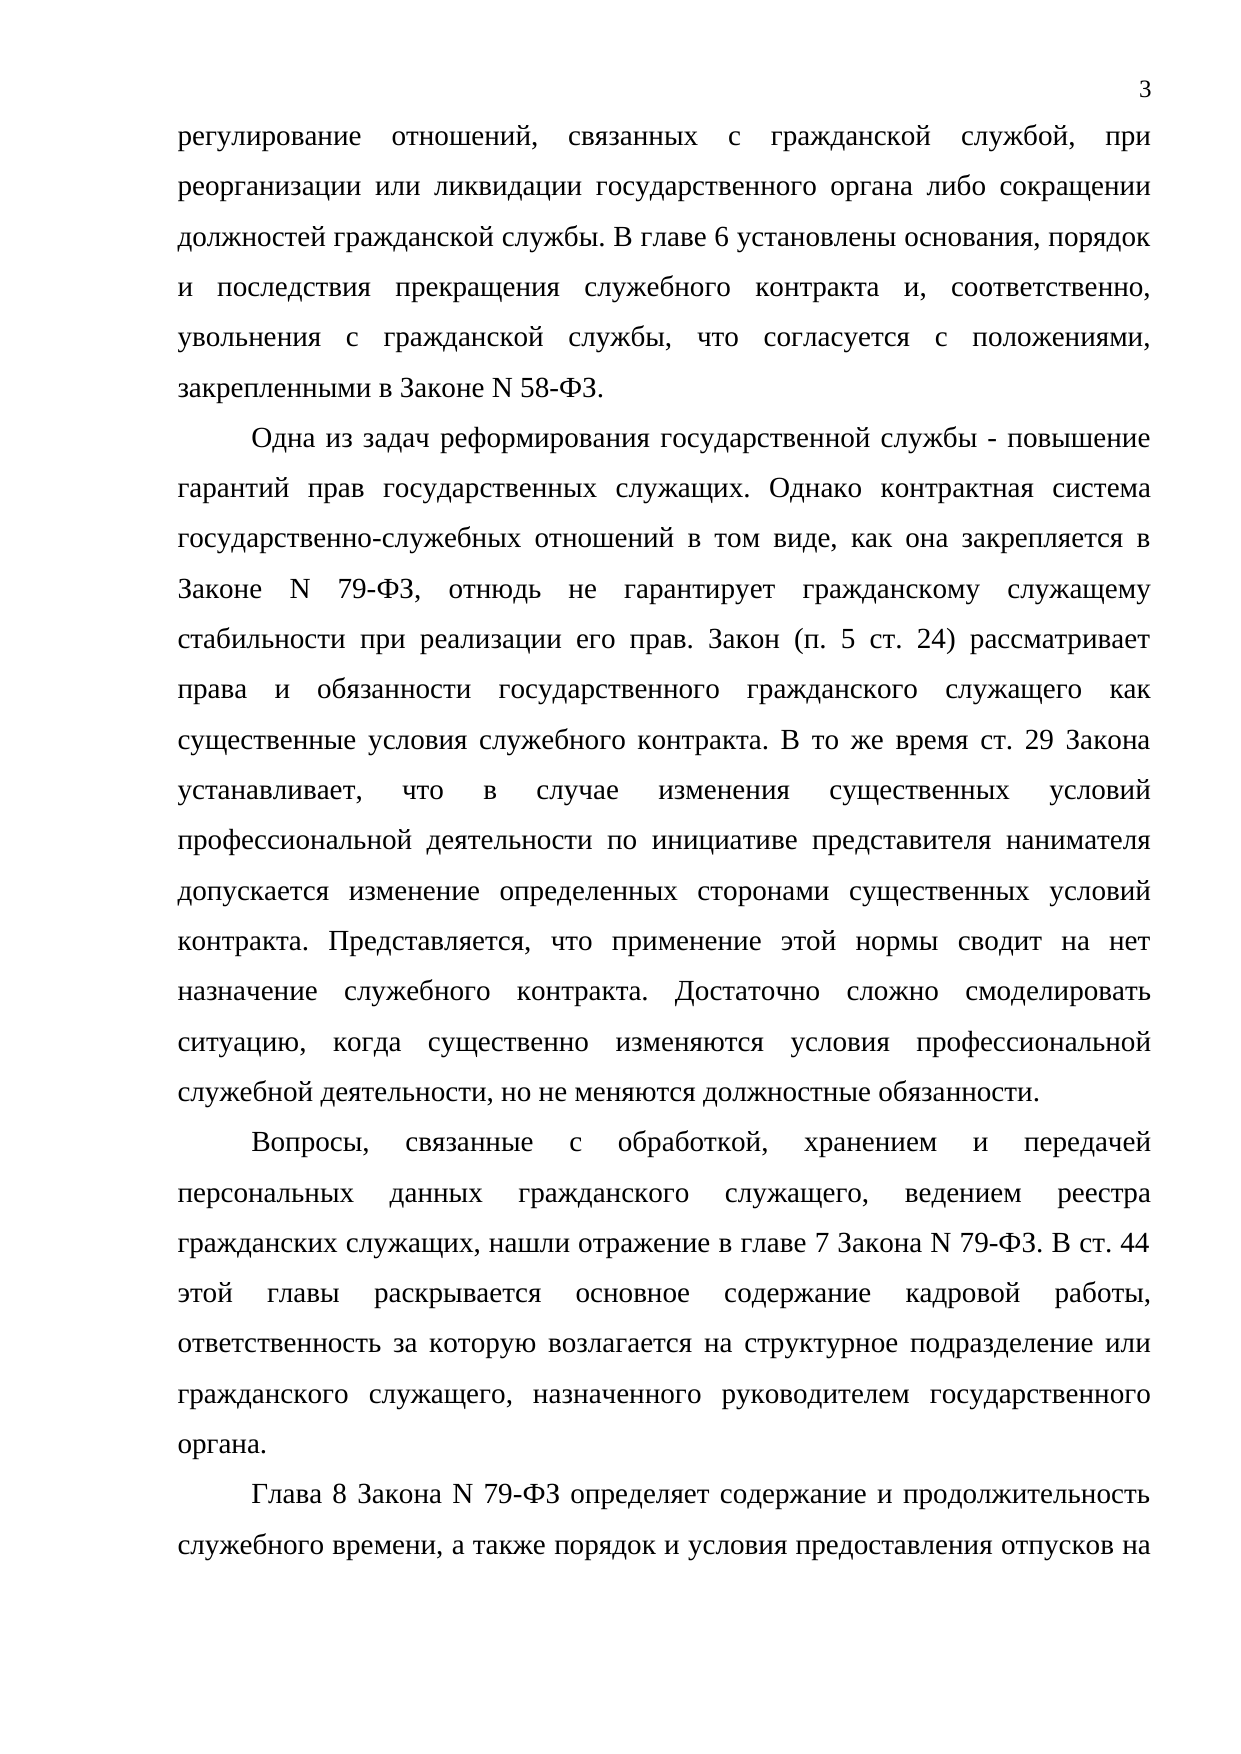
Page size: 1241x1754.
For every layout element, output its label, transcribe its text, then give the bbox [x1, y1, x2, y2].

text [177, 118, 1152, 403]
text Вопросы, связанные с обработкой, хранением и передачей персональных данных гражданского служащего, ведением реестра гражданских служащих, нашли отражение в главе 7 Закона N 79-ФЗ. В ст. 44 этой главы раскрывается основное содержание кадровой работы, ответственность за которую возлагается на структурное подразделение или гражданского служащего, назначенного руководителем государственного органа. [177, 1124, 1152, 1460]
text Одна из задач реформирования государственной службы - повышение гарантий прав государственных служащих. Однако контрактная система государственно-служебных отношений в том виде, как она закрепляется в Законе N 79-ФЗ, отнюдь не гарантирует гражданскому служащему стабильности при реализации его прав. Закон (п. 5 ст. 24) рассматривает права и обязанности государственного гражданского служащего как существенные условия служебного контракта. В то же время ст. 29 Закона устанавливает, что в случае изменения существенных условий профессиональной деятельности по инициативе представителя нанимателя допускается изменение определенных сторонами существенных условий контракта. Представляется, что применение этой нормы сводит на нет назначение служебного контракта. Достаточно сложно смоделировать ситуацию, когда существенно изменяются условия профессиональной служебной деятельности, но не меняются должностные обязанности. [177, 420, 1152, 1108]
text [177, 1477, 1152, 1560]
